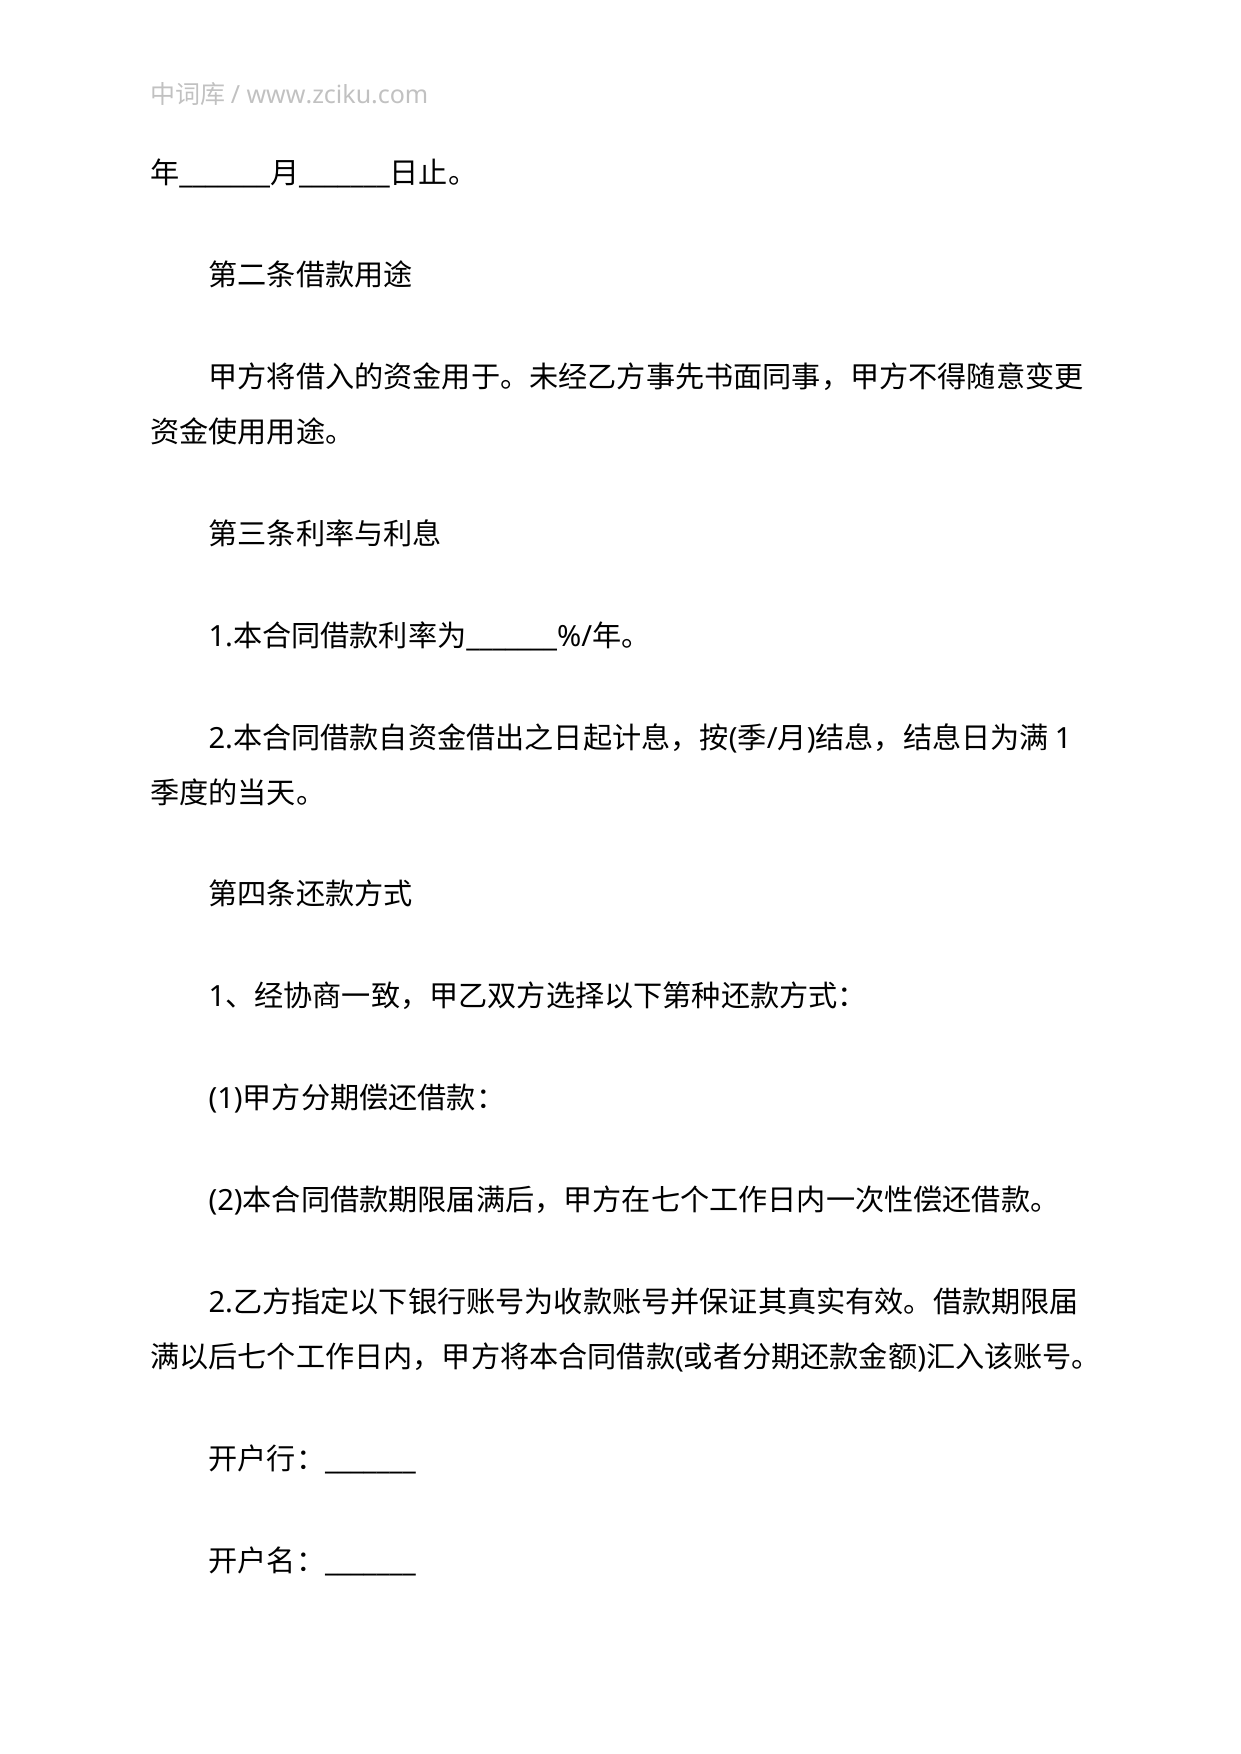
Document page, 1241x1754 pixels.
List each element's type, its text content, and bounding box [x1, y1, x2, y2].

text (2)本合同借款期限届满后，甲方在七个工作日内一次性偿还借款。 [150, 1177, 1090, 1219]
text 1、经协商一致，甲乙双方选择以下第种还款方式： [150, 973, 1090, 1015]
text 开户行：_______ [150, 1436, 1090, 1478]
text 第二条借款用途 [150, 252, 1090, 294]
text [150, 150, 1090, 192]
text 开户名：_______ [150, 1538, 1090, 1580]
text 2.乙方指定以下银行账号为收款账号并保证其真实有效。借款期限届满以后七个工作日内，甲方将本合同借款(或者分期还款金额)汇入该账号。 [150, 1279, 1090, 1376]
text (1)甲方分期偿还借款： [150, 1075, 1090, 1117]
text 甲方将借入的资金用于。未经乙方事先书面同事，甲方不得随意变更资金使用用途。 [150, 354, 1090, 451]
text 2.本合同借款自资金借出之日起计息，按(季/月)结息，结息日为满1季度的当天。 [150, 714, 1090, 811]
text 1.本合同借款利率为_______%/年。 [150, 612, 1090, 654]
text 第四条还款方式 [150, 871, 1090, 913]
text 第三条利率与利息 [150, 510, 1090, 553]
